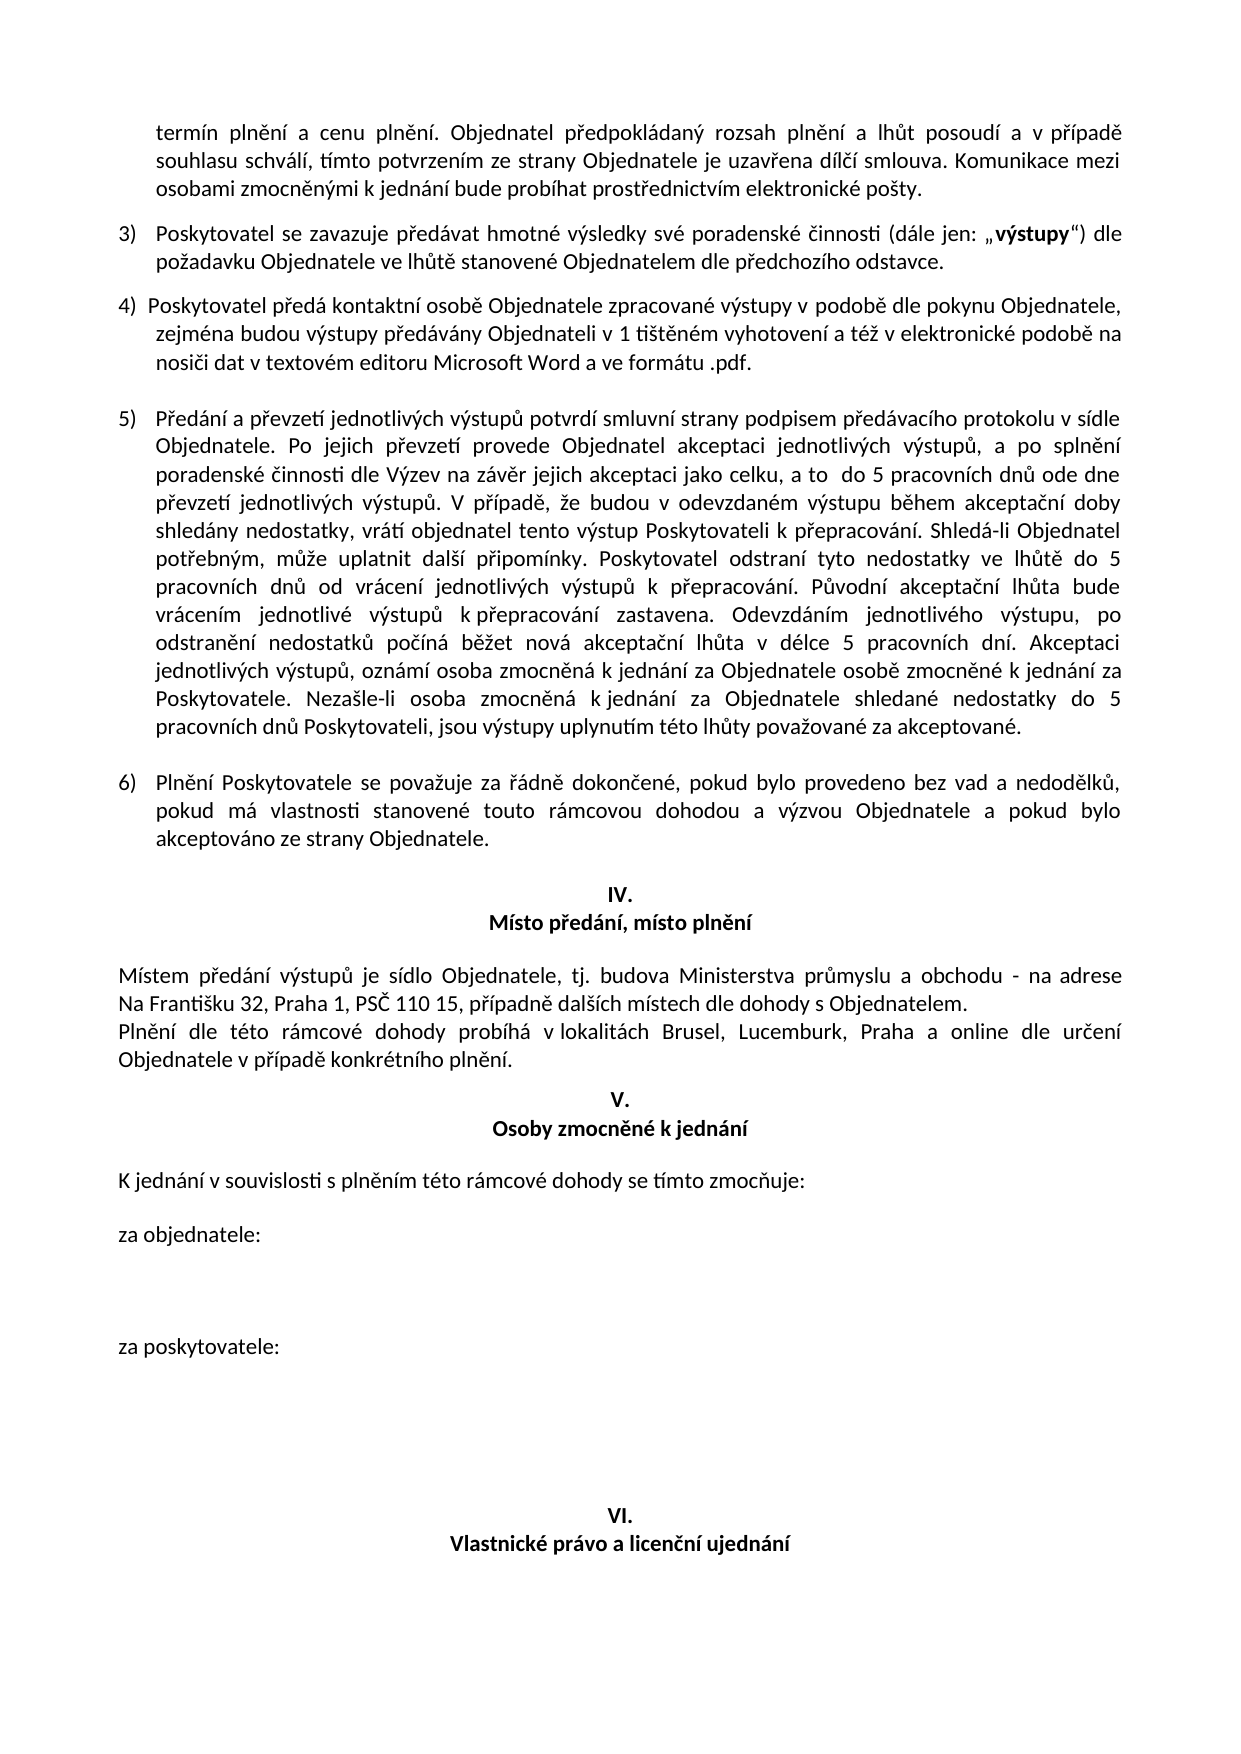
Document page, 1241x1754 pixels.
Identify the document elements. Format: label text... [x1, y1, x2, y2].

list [118, 118, 1122, 202]
text K jednání v souvislosti s plněním této rámcové dohody se tímto zmocňuje: [118, 1167, 1122, 1195]
list Poskytovatel předá kontaktní osobě Objednatele zpracované výstupy v podobě dle pokynu Objednatele, zejména budou výstupy předávány Objednateli v 1 tištěném vyhotovení a též v elektronické podobě na nosiči dat v textovém editoru Microsoft Word a ve formátu .pdf. [118, 292, 1122, 376]
text Místem předání výstupů je sídlo Objednatele, tj. budova Ministerstva průmyslu a obchodu - na adrese Na Františku 32, Praha 1, PSČ 110 15, případně dalších místech dle dohody s Objednatelem. [118, 961, 1122, 1017]
text Osoby zmocněné k jednání [118, 1114, 1122, 1142]
text Místo předání, místo plnění [118, 908, 1122, 936]
text Plnění dle této rámcové dohody probíhá v lokalitách Brusel, Lucemburk, Praha a online dle určení Objednatele v případě konkrétního plnění. [118, 1017, 1122, 1073]
text Vlastnické právo a licenční ujednání [118, 1529, 1122, 1557]
list Poskytovatel se zavazuje předávat hmotné výsledky své poradenské činnosti (dále jen: „výstupy“) dle požadavku Objednatele ve lhůtě stanovené Objednatelem dle předchozího odstavce. [118, 219, 1122, 275]
text VI. [118, 1501, 1122, 1529]
list Plnění Poskytovatele se považuje za řádně dokončené, pokud bylo provedeno bez vad a nedodělků, pokud má vlastnosti stanovené touto rámcovou dohodou a výzvou Objednatele a pokud bylo akceptováno ze strany Objednatele. [118, 768, 1122, 852]
text V. [118, 1086, 1122, 1114]
text IV. [118, 880, 1122, 908]
text za objednatele: [118, 1220, 1122, 1248]
list Předání a převzetí jednotlivých výstupů potvrdí smluvní strany podpisem předávacího protokolu v sídle Objednatele. Po jejich převzetí provede Objednatel akceptaci jednotlivých výstupů, a po splnění poradenské činnosti dle Výzev na závěr jejich akceptaci jako celku, a to do 5 pracovních dnů ode dne převzetí jednotlivých výstupů. V případě, že budou v odevzdaném výstupu během akceptační doby shledány nedostatky, vrátí objednatel tento výstup Poskytovateli k přepracování. Shledá-li Objednatel potřebným, může uplatnit další připomínky. Poskytovatel odstraní tyto nedostatky ve lhůtě do 5 pracovních dnů od vrácení jednotlivých výstupů k přepracování. Původní akceptační lhůta bude vrácením jednotlivé výstupů k přepracování zastavena. Odevzdáním jednotlivého výstupu, po odstranění nedostatků počíná běžet nová akceptační lhůta v délce 5 pracovních dní. Akceptaci jednotlivých výstupů, oznámí osoba zmocněná k jednání za Objednatele osobě zmocněné k jednání za Poskytovatele. Nezašle-li osoba zmocněná k jednání za Objednatele shledané nedostatky do 5 pracovních dnů Poskytovateli, jsou výstupy uplynutím této lhůty považované za akceptované. [118, 404, 1122, 740]
text za poskytovatele: [118, 1332, 1122, 1360]
